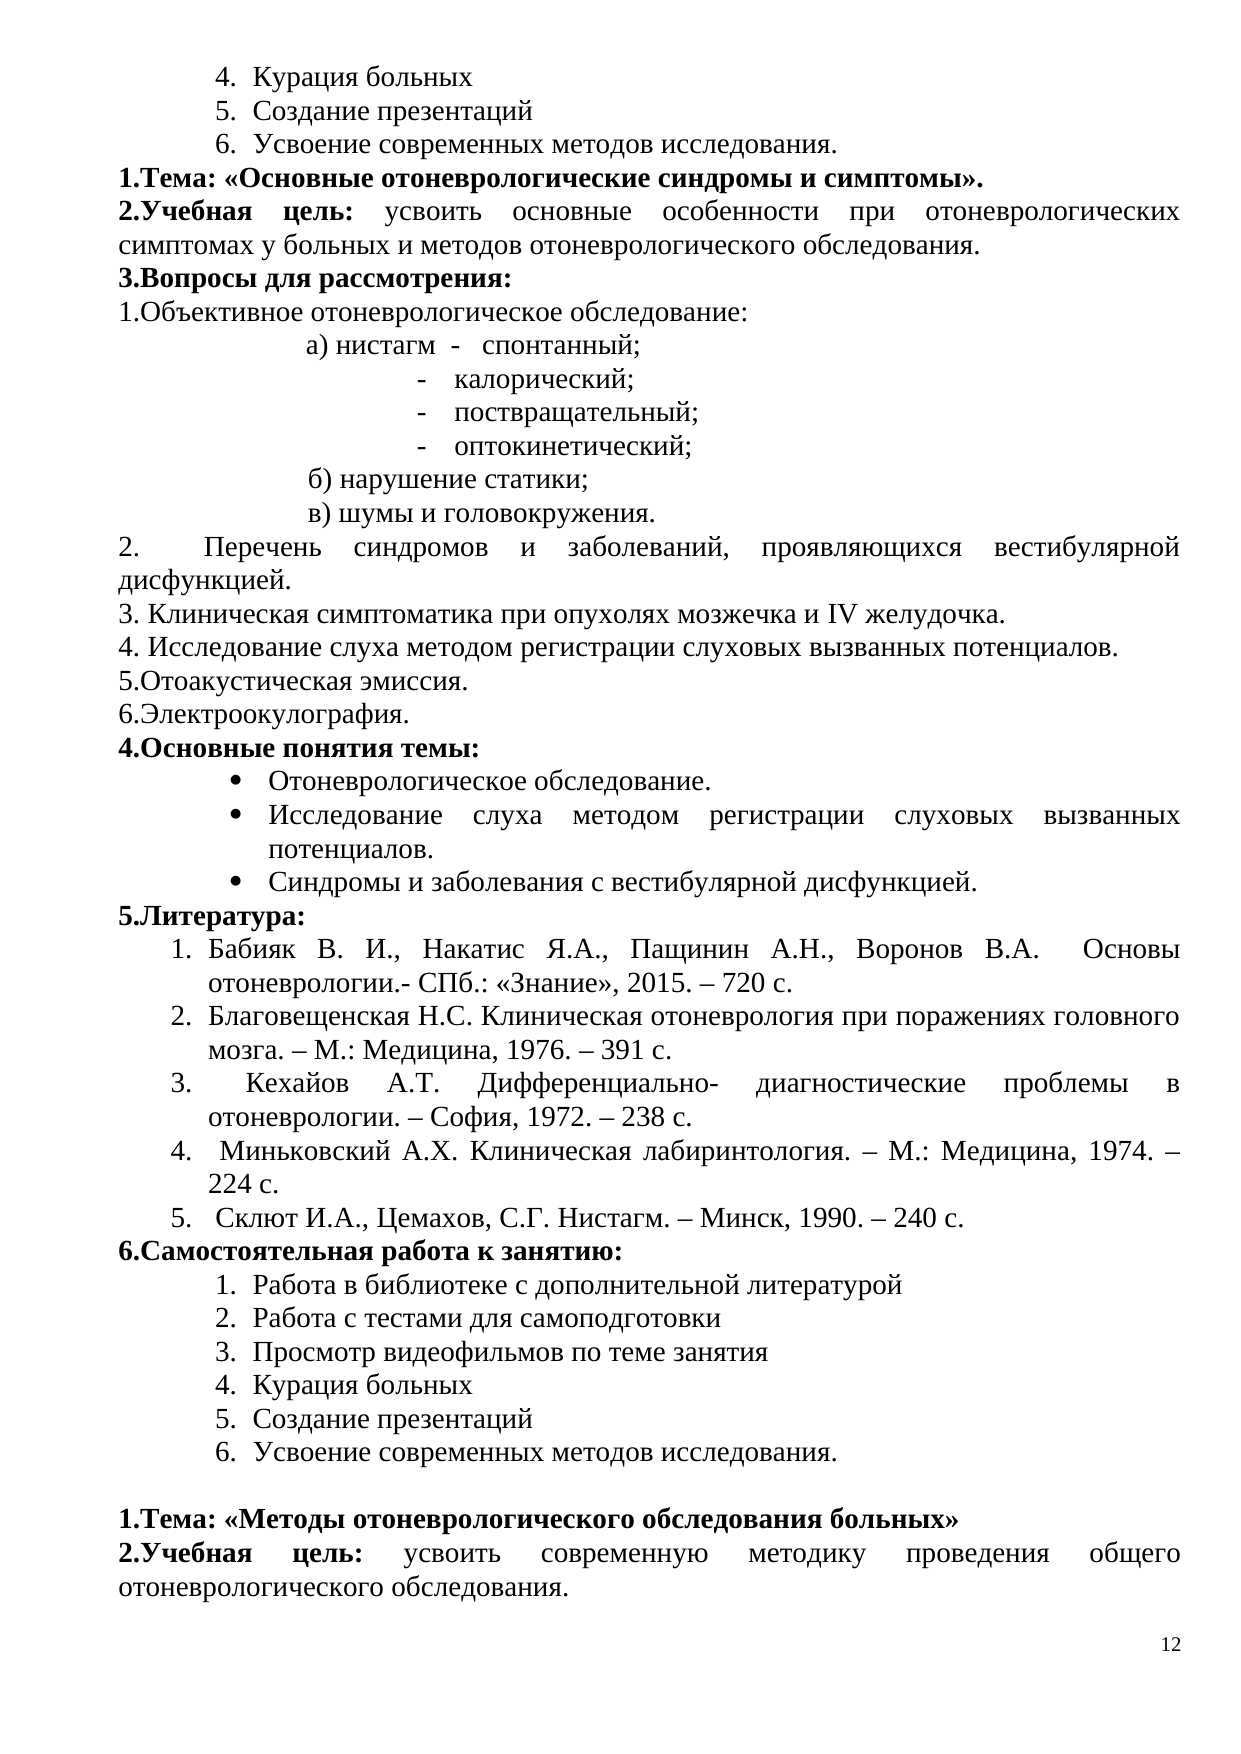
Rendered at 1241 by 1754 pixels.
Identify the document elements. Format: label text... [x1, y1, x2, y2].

text 3. Клиническая симптоматика при опухолях мозжечка и IV желудочка. [118, 596, 1181, 629]
text 5.Отоакустическая эмиссия. [118, 663, 1181, 696]
list Миньковский А.Х. Клиническая лабиринтология. – М.: Медицина, 1974. – 224 с. [170, 1133, 1181, 1200]
text 3.Вопросы для рассмотрения: [118, 260, 1181, 294]
text 2.Учебная цель: усвоить современную методику проведения общего отоневрологического обследования. [118, 1535, 1181, 1602]
text 4. Исследование слуха методом регистрации слуховых вызванных потенциалов. [118, 629, 1181, 663]
text в) шумы и головокружения. [118, 495, 1181, 529]
text б) нарушение статики; [118, 462, 1181, 495]
list Отоневрологическое обследование. [231, 763, 1181, 797]
list Исследование слуха методом регистрации слуховых вызванных потенциалов. [231, 797, 1181, 864]
list Усвоение современных методов исследования. [215, 126, 1181, 160]
text 1.Объективное отоневрологическое обследование: [118, 294, 1181, 327]
list поствращательный; [417, 394, 1181, 428]
list Работа в библиотеке с дополнительной литературой [215, 1267, 1181, 1300]
text 1.Тема: «Методы отоневрологического обследования больных» [118, 1502, 1181, 1535]
text 4.Основные понятия темы: [118, 730, 1181, 763]
list Курация больных [215, 1367, 1181, 1401]
list Благовещенская Н.С. Клиническая отоневрология при поражениях головного мозга. – М.: Медицина, 1976. – 391 с. [170, 998, 1181, 1066]
list калорический; [417, 361, 1181, 394]
list Синдромы и заболевания с вестибулярной дисфункцией. [231, 864, 1181, 898]
text 6.Самостоятельная работа к занятию: [118, 1233, 1181, 1267]
list Курация больных [215, 59, 1181, 93]
list Склют И.А., Цемахов, С.Г. Нистагм. – Минск, 1990. – 240 с. [170, 1200, 1181, 1233]
list Кехайов А.Т. Дифференциально- диагностические проблемы в отоневрологии. – София, 1972. – 238 с. [170, 1066, 1181, 1133]
list Усвоение современных методов исследования. [215, 1434, 1181, 1468]
list Создание презентаций [215, 1401, 1181, 1434]
text 6.Электроокулография. [118, 696, 1181, 730]
text 2. Перечень синдромов и заболеваний, проявляющихся вестибулярной дисфункцией. [118, 529, 1181, 596]
text 5.Литература: [118, 898, 1181, 931]
list Работа с тестами для самоподготовки [215, 1300, 1181, 1334]
list Создание презентаций [215, 93, 1181, 126]
text 1.Тема: «Основные отоневрологические синдромы и симптомы». [118, 160, 1181, 193]
list Просмотр видеофильмов по теме занятия [215, 1334, 1181, 1367]
list оптокинетический; [417, 428, 1181, 462]
text а) нистагм - спонтанный; [306, 327, 1181, 361]
list Бабияк В. И., Накатис Я.А., Пащинин А.Н., Воронов В.А. Основы отоневрологии.- СПб.: «Знание», 2015. – 720 с. [170, 931, 1181, 998]
text 2.Учебная цель: усвоить основные особенности при отоневрологических симптомах у больных и методов отоневрологического обследования. [118, 193, 1181, 260]
